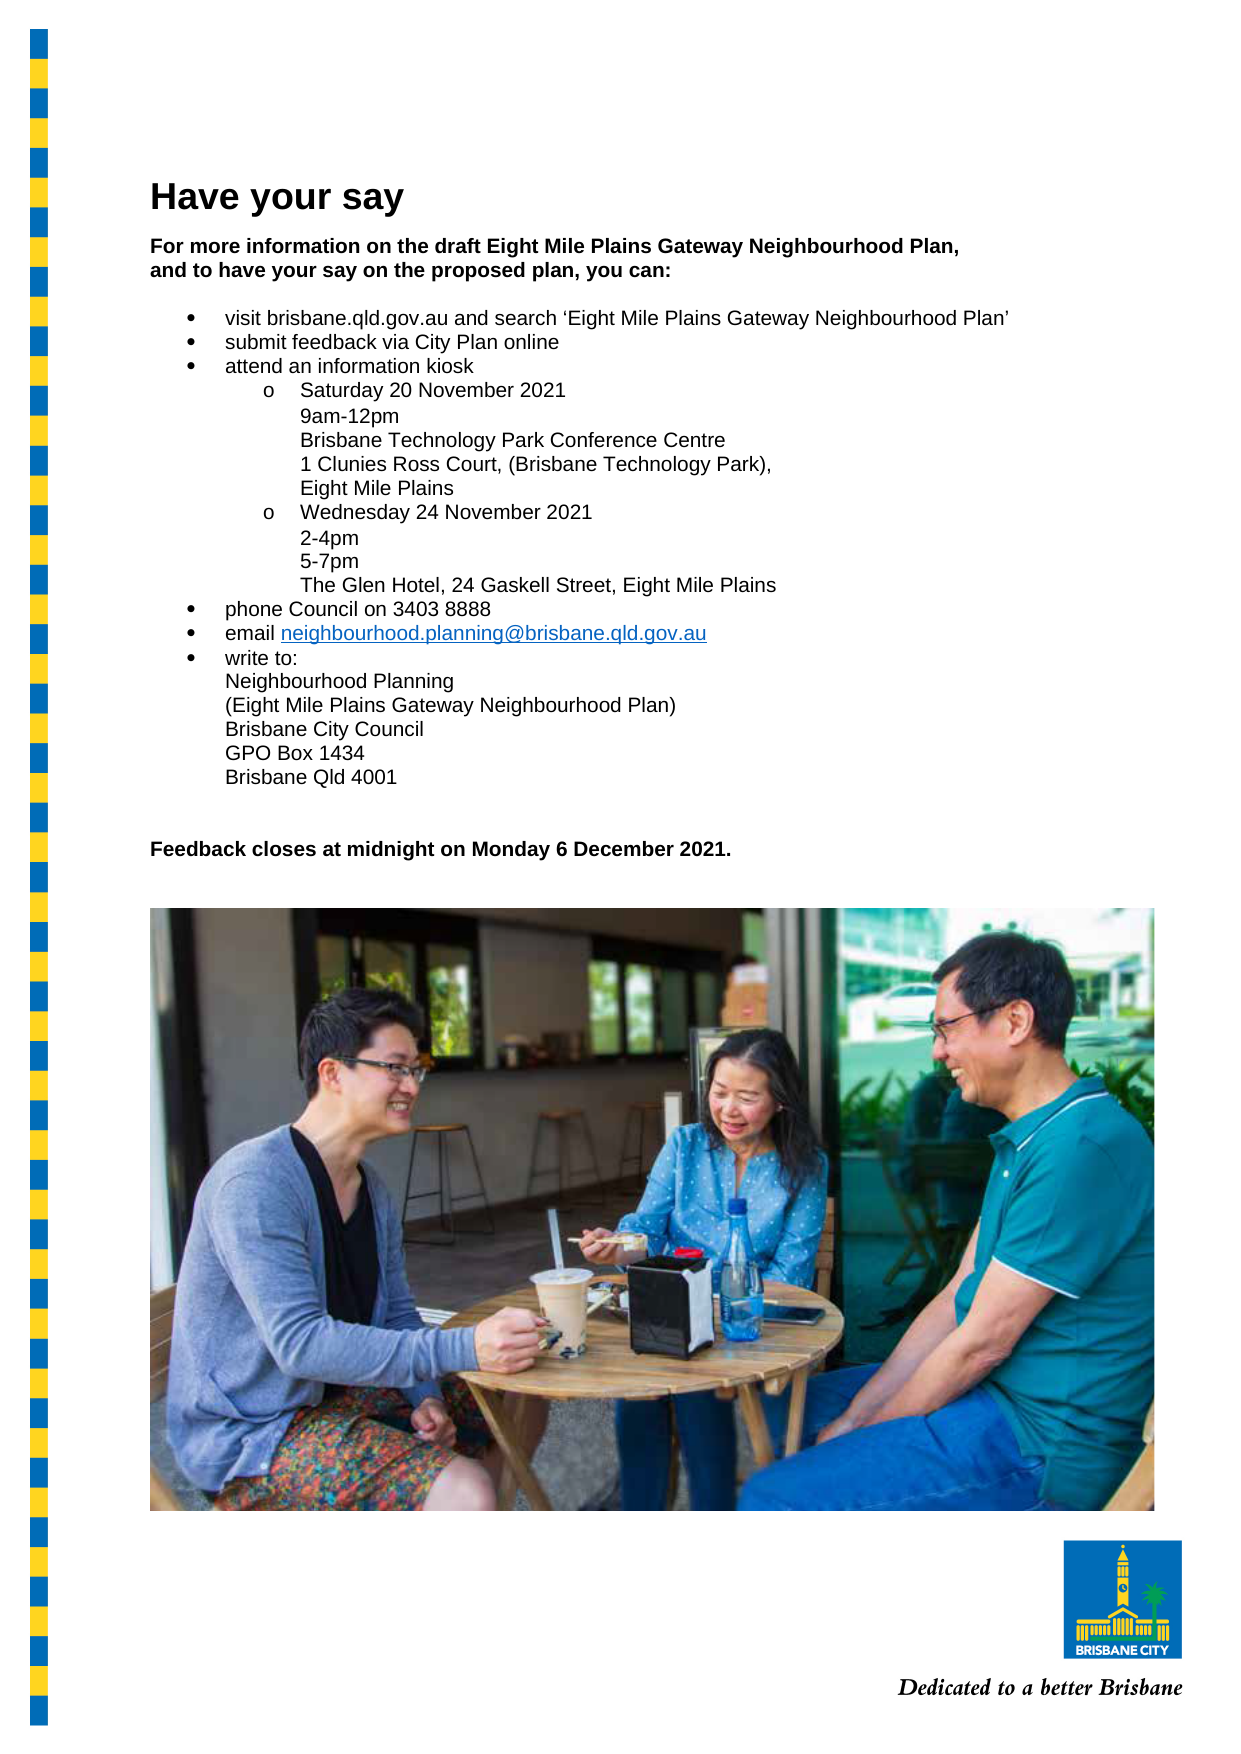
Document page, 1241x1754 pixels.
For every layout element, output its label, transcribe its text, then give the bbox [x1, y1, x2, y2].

list (Eight Mile Plains Gateway Neighbourhood Plan) [225, 693, 1090, 717]
list Eight Mile Plains [300, 476, 1090, 499]
list email neighbourhood.planning@brisbane.qld.gov.au [187, 621, 1090, 645]
list 9am-12pm [300, 404, 1090, 428]
list submit feedback via City Plan online [187, 330, 1090, 354]
list Saturday 20 November 2021 [262, 378, 1090, 404]
text and to have your say on the proposed plan, you can: [150, 258, 1090, 282]
list 5-7pm [300, 549, 1090, 573]
list phone Council on 3403 8888 [187, 597, 1090, 621]
list Wednesday 24 November 2021 [262, 499, 1090, 525]
list write to: [187, 645, 1090, 669]
picture [0, 0, 1241, 1754]
text Feedback closes at midnight on Monday 6 December 2021. [150, 837, 1090, 861]
text For more information on the draft Eight Mile Plains Gateway Neighbourhood Plan, [150, 234, 1090, 258]
list 1 Clunies Ross Court, (Brisbane Technology Park), [300, 452, 1090, 476]
list 2-4pm [300, 525, 1090, 549]
list attend an information kiosk [187, 354, 1090, 378]
list visit brisbane.qld.gov.au and search ‘Eight Mile Plains Gateway Neighbourhood Plan’ [187, 306, 1090, 330]
list Brisbane Qld 4001 [225, 765, 1090, 789]
list GPO Box 1434 [225, 741, 1090, 765]
list Neighbourhood Planning [225, 669, 1090, 693]
list Brisbane Technology Park Conference Centre [300, 428, 1090, 452]
list Brisbane City Council [225, 717, 1090, 741]
list The Glen Hotel, 24 Gaskell Street, Eight Mile Plains [300, 573, 1090, 597]
subtitle Have your say [150, 174, 1090, 217]
